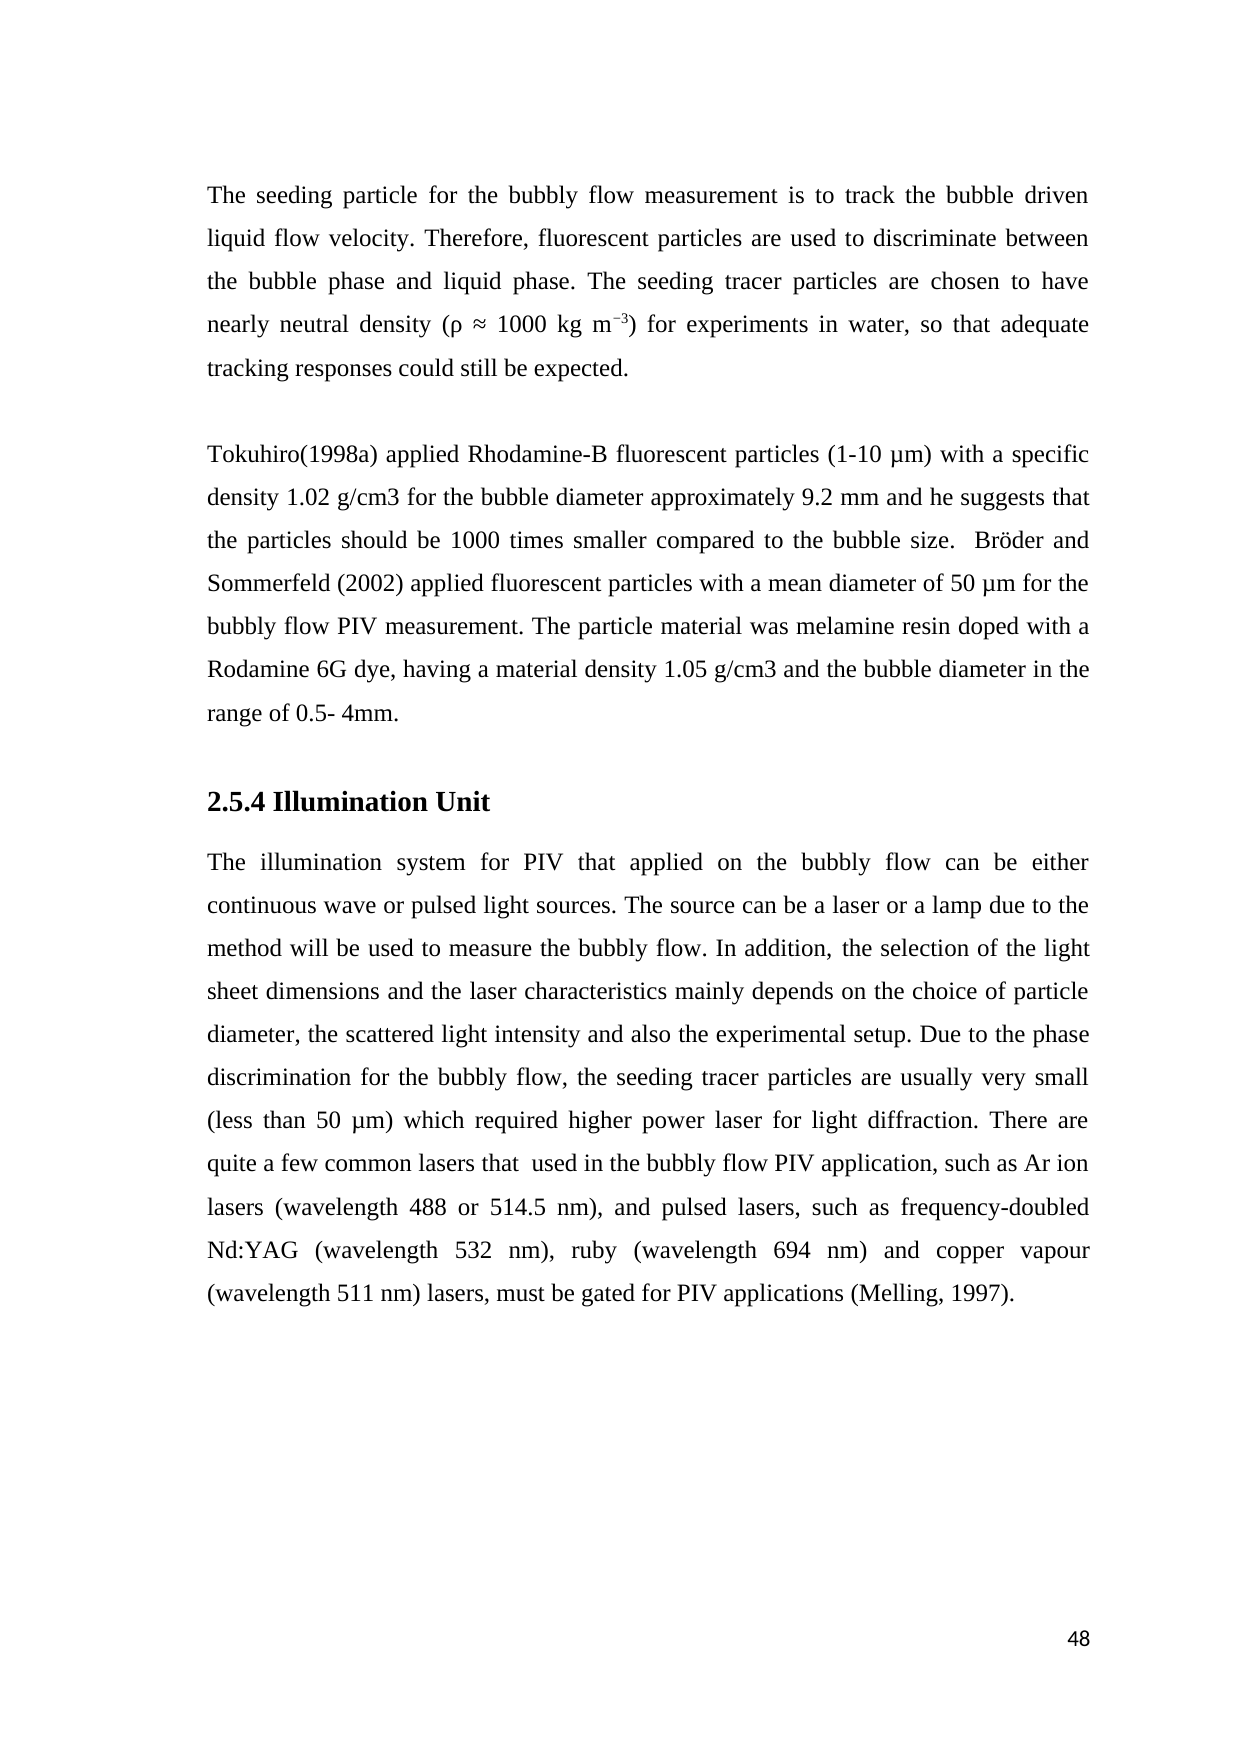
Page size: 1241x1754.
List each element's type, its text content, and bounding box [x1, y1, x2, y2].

text 2.5.4 Illumination Unit [207, 784, 1090, 817]
text Tokuhiro(1998a) applied Rhodamine-B fluorescent particles (1-10 µm) with a specific density 1.02 g/cm3 for the bubble diameter approximately 9.2 mm and he suggests that the particles should be 1000 times smaller compared to the bubble size. Bröder and Sommerfeld (2002) applied fluorescent particles with a mean diameter of 50 µm for the bubbly flow PIV measurement. The particle material was melamine resin doped with a Rodamine 6G dye, having a material density 1.05 g/cm3 and the bubble diameter in the range of 0.5- 4mm. [207, 439, 1090, 726]
text The illumination system for PIV that applied on the bubbly flow can be either continuous wave or pulsed light sources. The source can be a laser or a lamp due to the method will be used to measure the bubbly flow. In addition, the selection of the light sheet dimensions and the laser characteristics mainly depends on the choice of particle diameter, the scattered light intensity and also the experimental setup. Due to the phase discrimination for the bubbly flow, the seeding tracer particles are usually very small (less than 50 µm) which required higher power laser for light diffraction. There are quite a few common lasers that used in the bubbly flow PIV application, such as Ar ion lasers (wavelength 488 or 514.5 nm), and pulsed lasers, such as frequency-doubled Nd:YAG (wavelength 532 nm), ruby (wavelength 694 nm) and copper vapour (wavelength 511 nm) lasers, must be gated for PIV applications (Melling, 1997). [207, 847, 1090, 1307]
text The seeding particle for the bubbly flow measurement is to track the bubble driven liquid flow velocity. Therefore, fluorescent particles are used to discriminate between the bubble phase and liquid phase. The seeding tracer particles are chosen to have nearly neutral density (ρ ≈ 1000 kg m−3) for experiments in water, so that adequate tracking responses could still be expected. [207, 180, 1090, 381]
